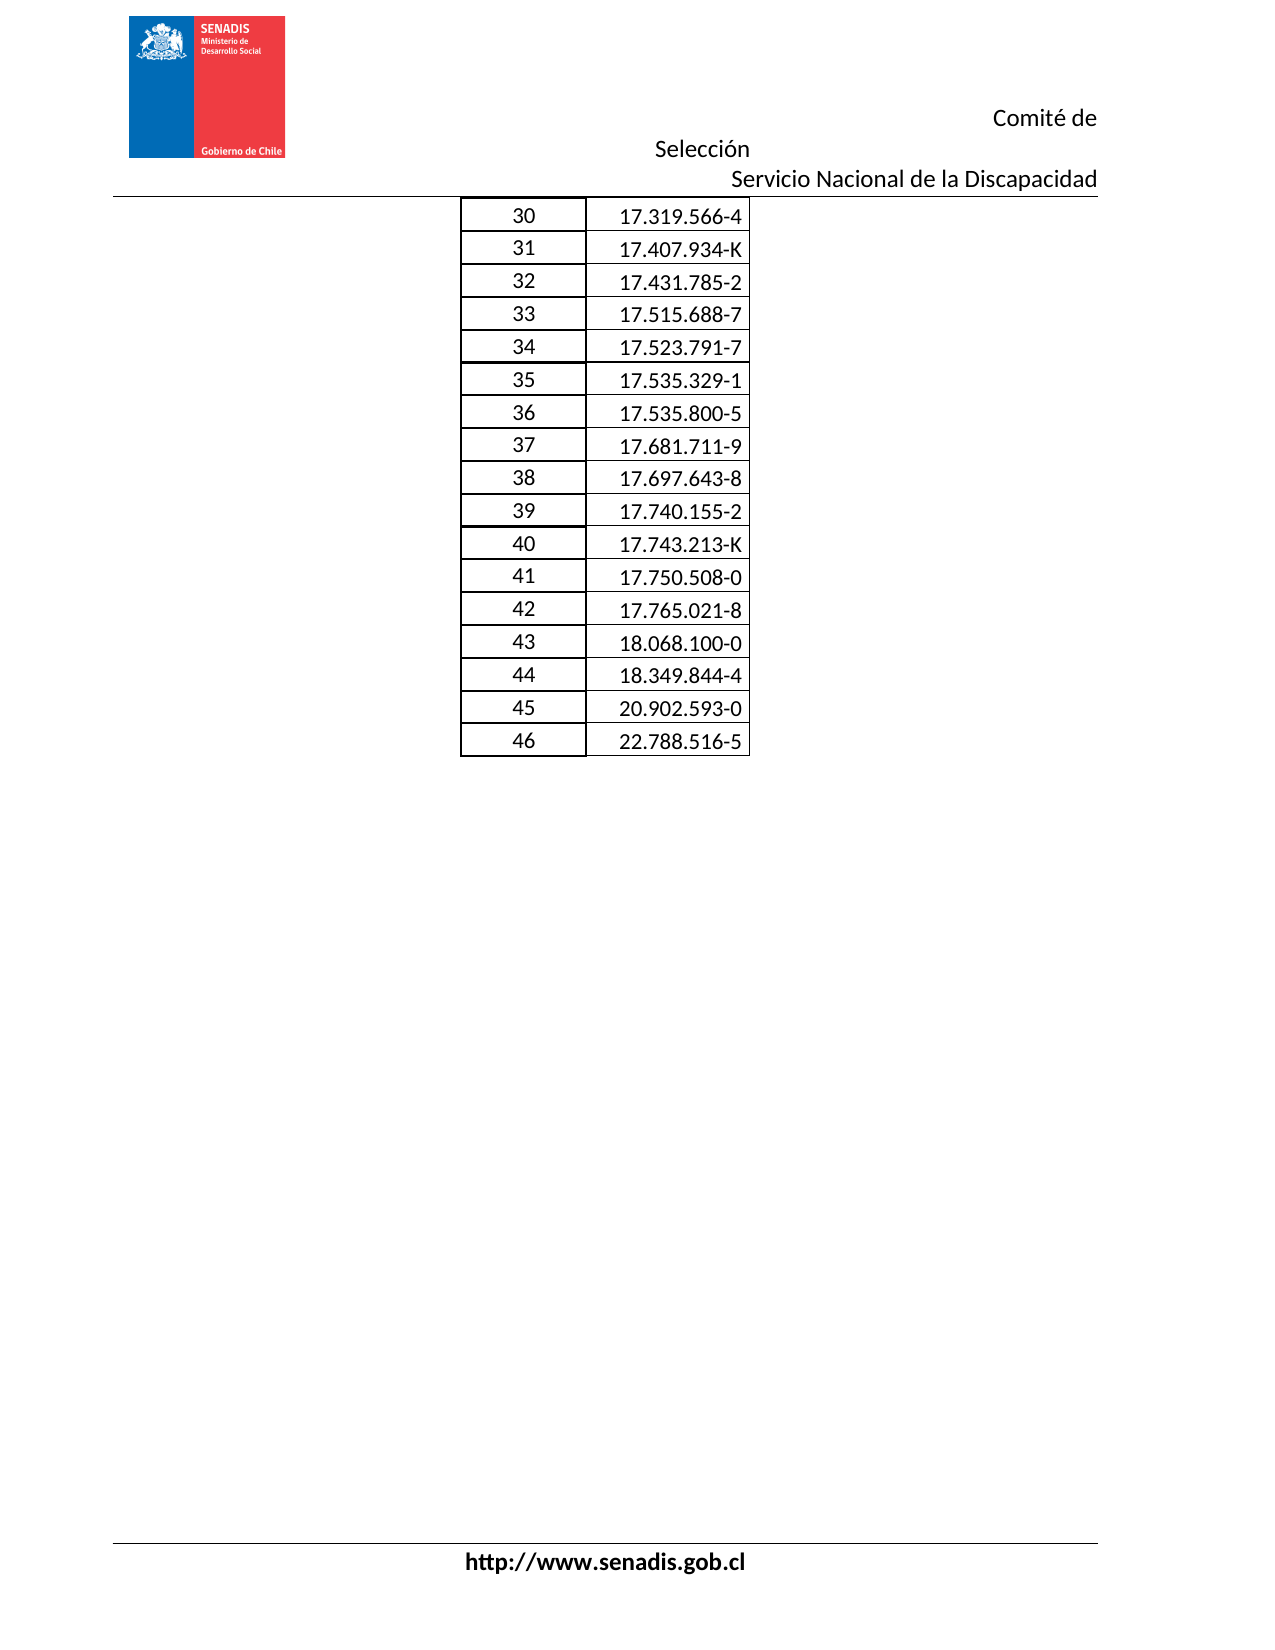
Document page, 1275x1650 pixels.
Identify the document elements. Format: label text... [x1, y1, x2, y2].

table_cell 34 [462, 331, 585, 361]
table_cell 17.681.711-9 [587, 428, 749, 460]
table_cell 43 [462, 626, 585, 657]
table_cell 17.515.688-7 [587, 297, 749, 328]
table_cell 20.902.593-0 [587, 691, 749, 722]
picture [129, 16, 285, 157]
table_cell 17.523.791-7 [587, 330, 749, 361]
table_cell 31 [462, 232, 585, 263]
table_cell 36 [462, 396, 585, 427]
table_cell 42 [462, 593, 585, 624]
table_cell 40 [462, 528, 585, 558]
table_cell 17.743.213-K [587, 526, 749, 558]
table_cell 39 [462, 495, 585, 525]
table_cell 35 [462, 364, 585, 394]
table_cell 17.750.508-0 [587, 559, 749, 591]
table_cell 45 [462, 692, 585, 722]
table_cell 18.349.844-4 [587, 658, 749, 689]
table_cell 18.068.100-0 [587, 625, 749, 657]
table_cell 38 [462, 462, 585, 493]
table_cell 17.697.643-8 [587, 461, 749, 493]
table_cell 17.407.934-K [587, 231, 749, 263]
table_cell [492, 756, 749, 788]
table_cell 46 [462, 724, 585, 755]
table_cell 17.535.800-5 [587, 395, 749, 427]
table_cell 30 [462, 199, 585, 230]
table_cell 37 [462, 429, 585, 460]
table_cell 17.319.566-4 [587, 198, 749, 230]
table_cell 17.535.329-1 [587, 363, 749, 394]
table_cell 17.431.785-2 [587, 264, 749, 296]
table_cell 41 [462, 560, 585, 591]
table_cell 17.740.155-2 [587, 494, 749, 525]
table_cell 32 [462, 265, 585, 296]
table_cell 44 [462, 659, 585, 689]
table_cell 33 [462, 298, 585, 328]
table_cell 22.788.516-5 [587, 723, 749, 755]
table_cell 17.765.021-8 [587, 592, 749, 624]
